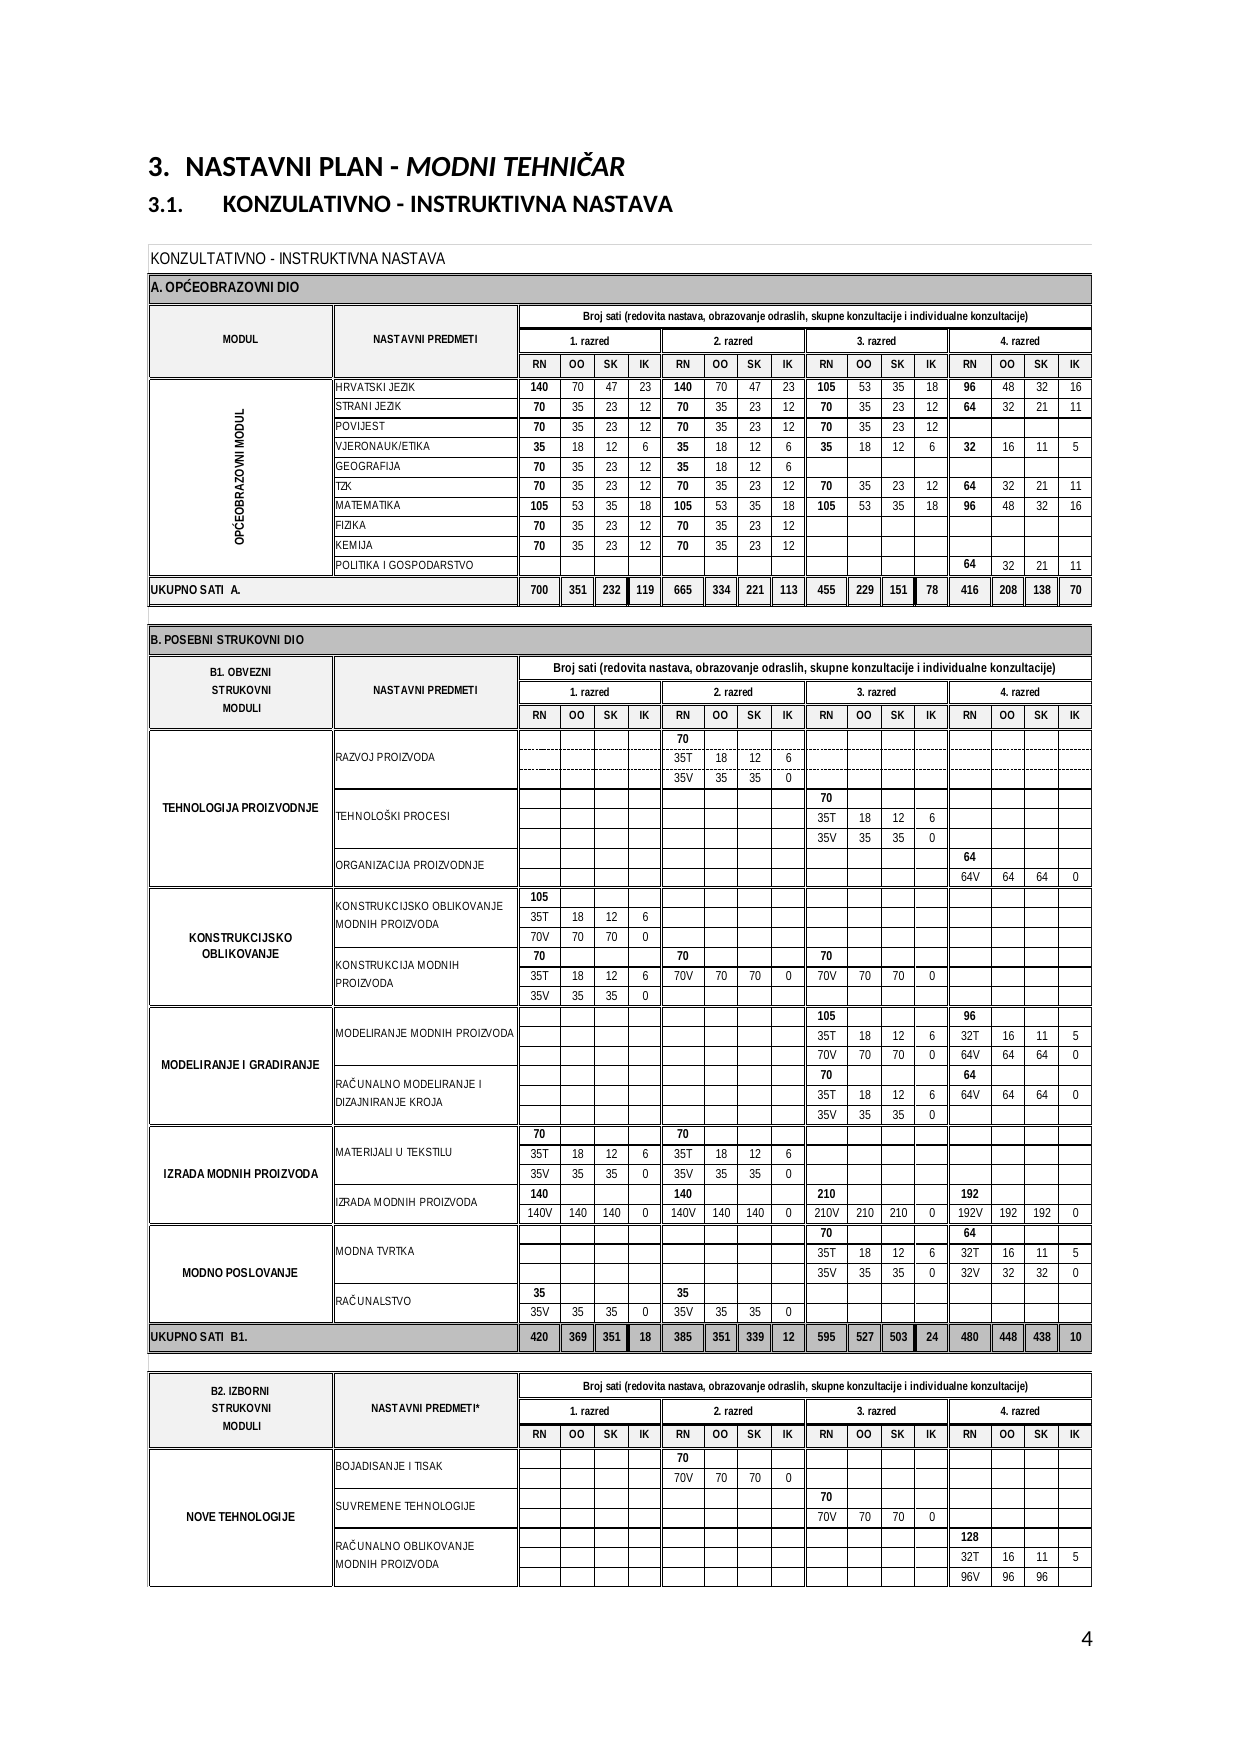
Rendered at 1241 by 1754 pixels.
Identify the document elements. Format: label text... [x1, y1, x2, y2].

list NASTAVNI PLAN - MODNI TEHNIČAR [148, 148, 1093, 183]
list KONZULATIVNO - INSTRUKTIVNA NASTAVA [148, 188, 1093, 219]
